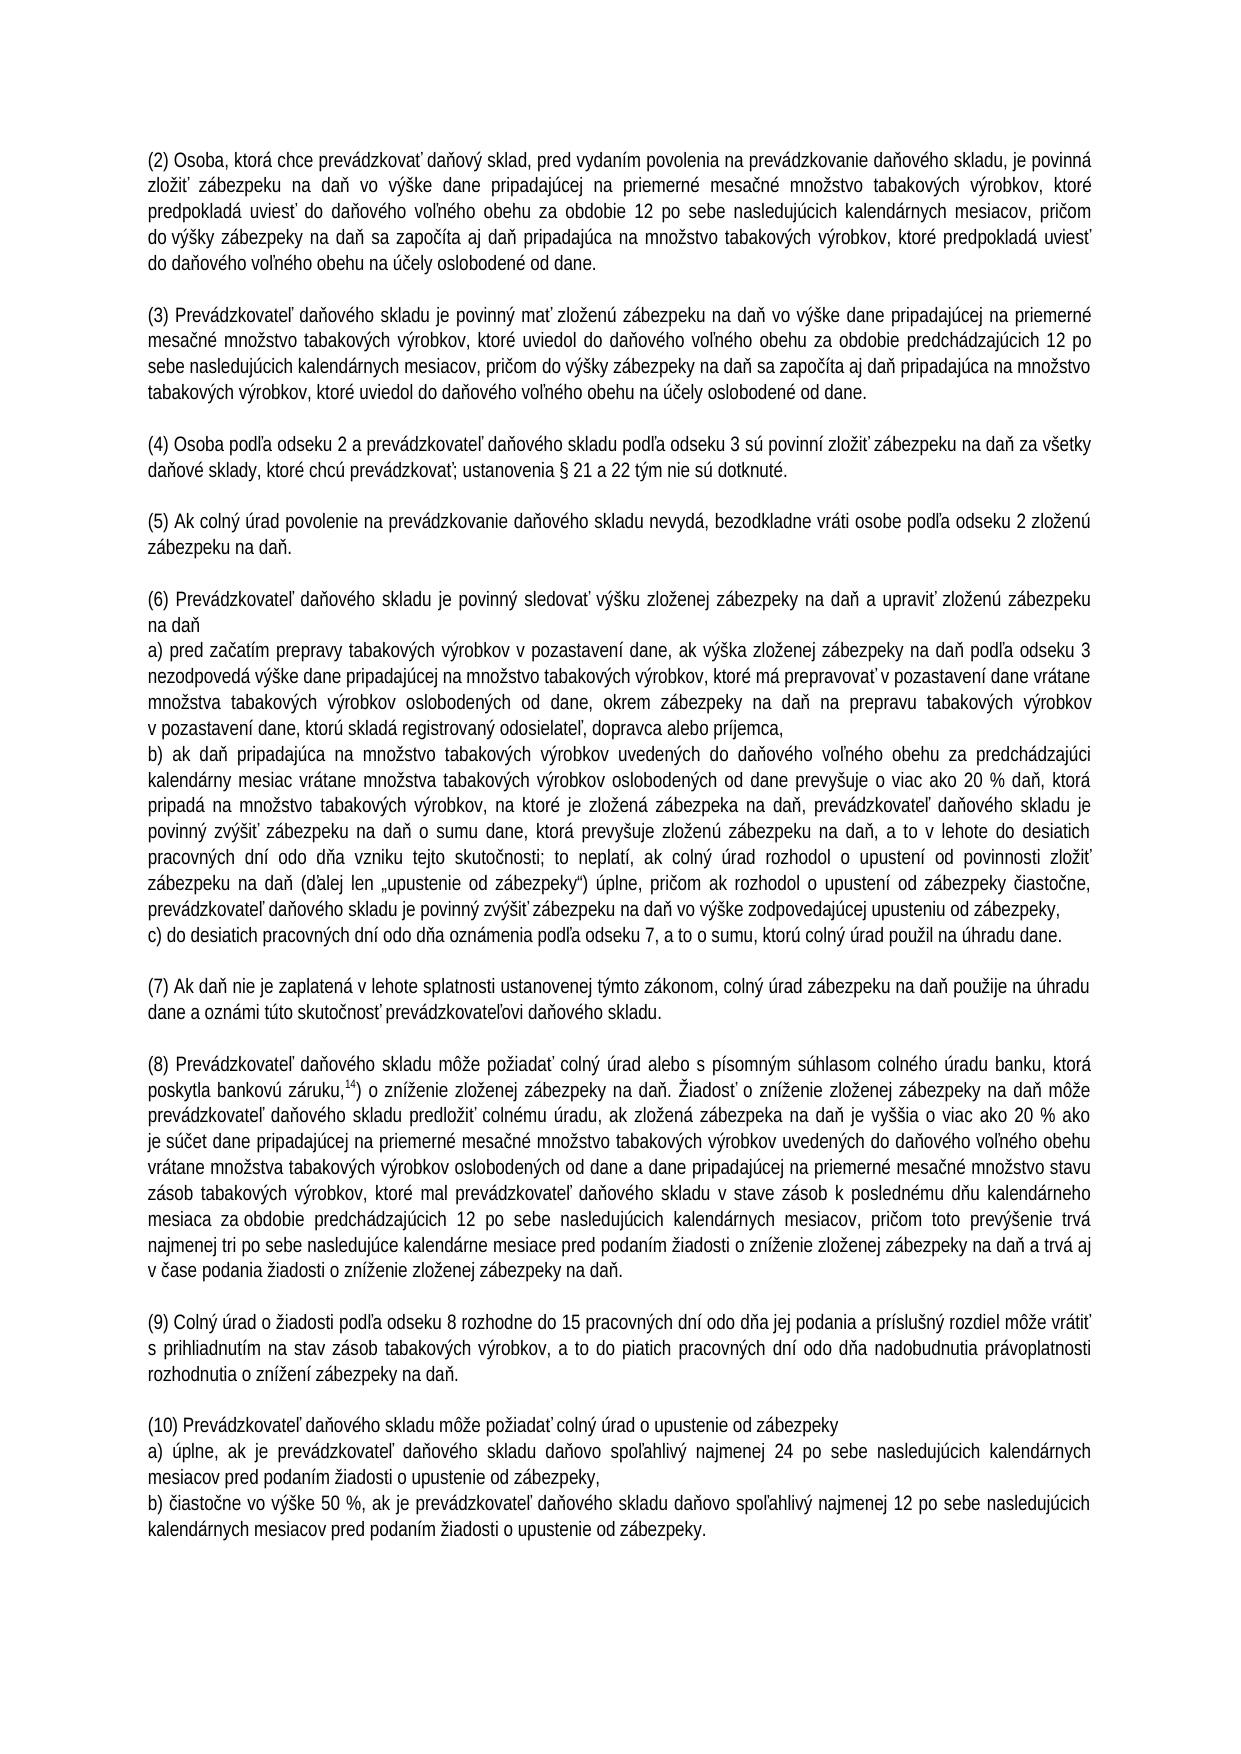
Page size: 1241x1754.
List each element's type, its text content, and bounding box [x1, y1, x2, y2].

text (10) Prevádzkovateľ daňového skladu môže požiadať colný úrad o upustenie od zábezpeky [148, 1413, 1093, 1437]
text (9) Colný úrad o žiadosti podľa odseku 8 rozhodne do 15 pracovných dní odo dňa jej podania a príslušný rozdiel môže vrátiť s prihliadnutím na stav zásob tabakových výrobkov, a to do piatich pracovných dní odo dňa nadobudnutia právoplatnosti rozhodnutia o znížení zábezpeky na daň. [148, 1310, 1093, 1386]
text (6) Prevádzkovateľ daňového skladu je povinný sledovať výšku zloženej zábezpeky na daň a upraviť zloženú zábezpeku na daň [148, 587, 1093, 637]
text (8) Prevádzkovateľ daňového skladu môže požiadať colný úrad alebo s písomným súhlasom colného úradu banku, ktorá poskytla bankovú záruku,14) o zníženie zloženej zábezpeky na daň. Žiadosť o zníženie zloženej zábezpeky na daň môže prevádzkovateľ daňového skladu predložiť colnému úradu, ak zložená zábezpeka na daň je vyššia o viac ako 20 % ako je súčet dane pripadajúcej na priemerné mesačné množstvo tabakových výrobkov uvedených do daňového voľného obehu vrátane množstva tabakových výrobkov oslobodených od dane a dane pripadajúcej na priemerné mesačné množstvo stavu zásob tabakových výrobkov, ktoré mal prevádzkovateľ daňového skladu v stave zásob k poslednému dňu kalendárneho mesiaca za obdobie predchádzajúcich 12 po sebe nasledujúcich kalendárnych mesiacov, pričom toto prevýšenie trvá najmenej tri po sebe nasledujúce kalendárne mesiace pred podaním žiadosti o zníženie zloženej zábezpeky na daň a trvá aj v čase podania žiadosti o zníženie zloženej zábezpeky na daň. [148, 1052, 1093, 1282]
text a) pred začatím prepravy tabakových výrobkov v pozastavení dane, ak výška zloženej zábezpeky na daň podľa odseku 3 nezodpovedá výške dane pripadajúcej na množstvo tabakových výrobkov, ktoré má prepravovať v pozastavení dane vrátane množstva tabakových výrobkov oslobodených od dane, okrem zábezpeky na daň na prepravu tabakových výrobkov v pozastavení dane, ktorú skladá registrovaný odosielateľ, dopravca alebo príjemca, [148, 638, 1093, 740]
text (2) Osoba, ktorá chce prevádzkovať daňový sklad, pred vydaním povolenia na prevádzkovanie daňového skladu, je povinná zložiť zábezpeku na daň vo výške dane pripadajúcej na priemerné mesačné množstvo tabakových výrobkov, ktoré predpokladá uviesť do daňového voľného obehu za obdobie 12 po sebe nasledujúcich kalendárnych mesiacov, pričom do výšky zábezpeky na daň sa započíta aj daň pripadajúca na množstvo tabakových výrobkov, ktoré predpokladá uviesť do daňového voľného obehu na účely oslobodené od dane. [148, 148, 1093, 275]
text b) ak daň pripadajúca na množstvo tabakových výrobkov uvedených do daňového voľného obehu za predchádzajúci kalendárny mesiac vrátane množstva tabakových výrobkov oslobodených od dane prevyšuje o viac ako 20 % daň, ktorá pripadá na množstvo tabakových výrobkov, na ktoré je zložená zábezpeka na daň, prevádzkovateľ daňového skladu je povinný zvýšiť zábezpeku na daň o sumu dane, ktorá prevyšuje zloženú zábezpeku na daň, a to v lehote do desiatich pracovných dní odo dňa vzniku tejto skutočnosti; to neplatí, ak colný úrad rozhodol o upustení od povinnosti zložiť zábezpeku na daň (ďalej len „upustenie od zábezpeky“) úplne, pričom ak rozhodol o upustení od zábezpeky čiastočne, prevádzkovateľ daňového skladu je povinný zvýšiť zábezpeku na daň vo výške zodpovedajúcej upusteniu od zábezpeky, [148, 742, 1093, 921]
text a) úplne, ak je prevádzkovateľ daňového skladu daňovo spoľahlivý najmenej 24 po sebe nasledujúcich kalendárnych mesiacov pred podaním žiadosti o upustenie od zábezpeky, [148, 1439, 1093, 1489]
text b) čiastočne vo výške 50 %, ak je prevádzkovateľ daňového skladu daňovo spoľahlivý najmenej 12 po sebe nasledujúcich kalendárnych mesiacov pred podaním žiadosti o upustenie od zábezpeky. [148, 1491, 1093, 1541]
text (3) Prevádzkovateľ daňového skladu je povinný mať zloženú zábezpeku na daň vo výške dane pripadajúcej na priemerné mesačné množstvo tabakových výrobkov, ktoré uviedol do daňového voľného obehu za obdobie predchádzajúcich 12 po sebe nasledujúcich kalendárnych mesiacov, pričom do výšky zábezpeky na daň sa započíta aj daň pripadajúca na množstvo tabakových výrobkov, ktoré uviedol do daňového voľného obehu na účely oslobodené od dane. [148, 303, 1093, 404]
text (5) Ak colný úrad povolenie na prevádzkovanie daňového skladu nevydá, bezodkladne vráti osobe podľa odseku 2 zloženú zábezpeku na daň. [148, 509, 1093, 559]
text (7) Ak daň nie je zaplatená v lehote splatnosti ustanovenej týmto zákonom, colný úrad zábezpeku na daň použije na úhradu dane a oznámi túto skutočnosť prevádzkovateľovi daňového skladu. [148, 974, 1093, 1024]
text c) do desiatich pracovných dní odo dňa oznámenia podľa odseku 7, a to o sumu, ktorú colný úrad použil na úhradu dane. [148, 923, 1093, 947]
text (4) Osoba podľa odseku 2 a prevádzkovateľ daňového skladu podľa odseku 3 sú povinní zložiť zábezpeku na daň za všetky daňové sklady, ktoré chcú prevádzkovať; ustanovenia § 21 a 22 tým nie sú dotknuté. [148, 432, 1093, 482]
